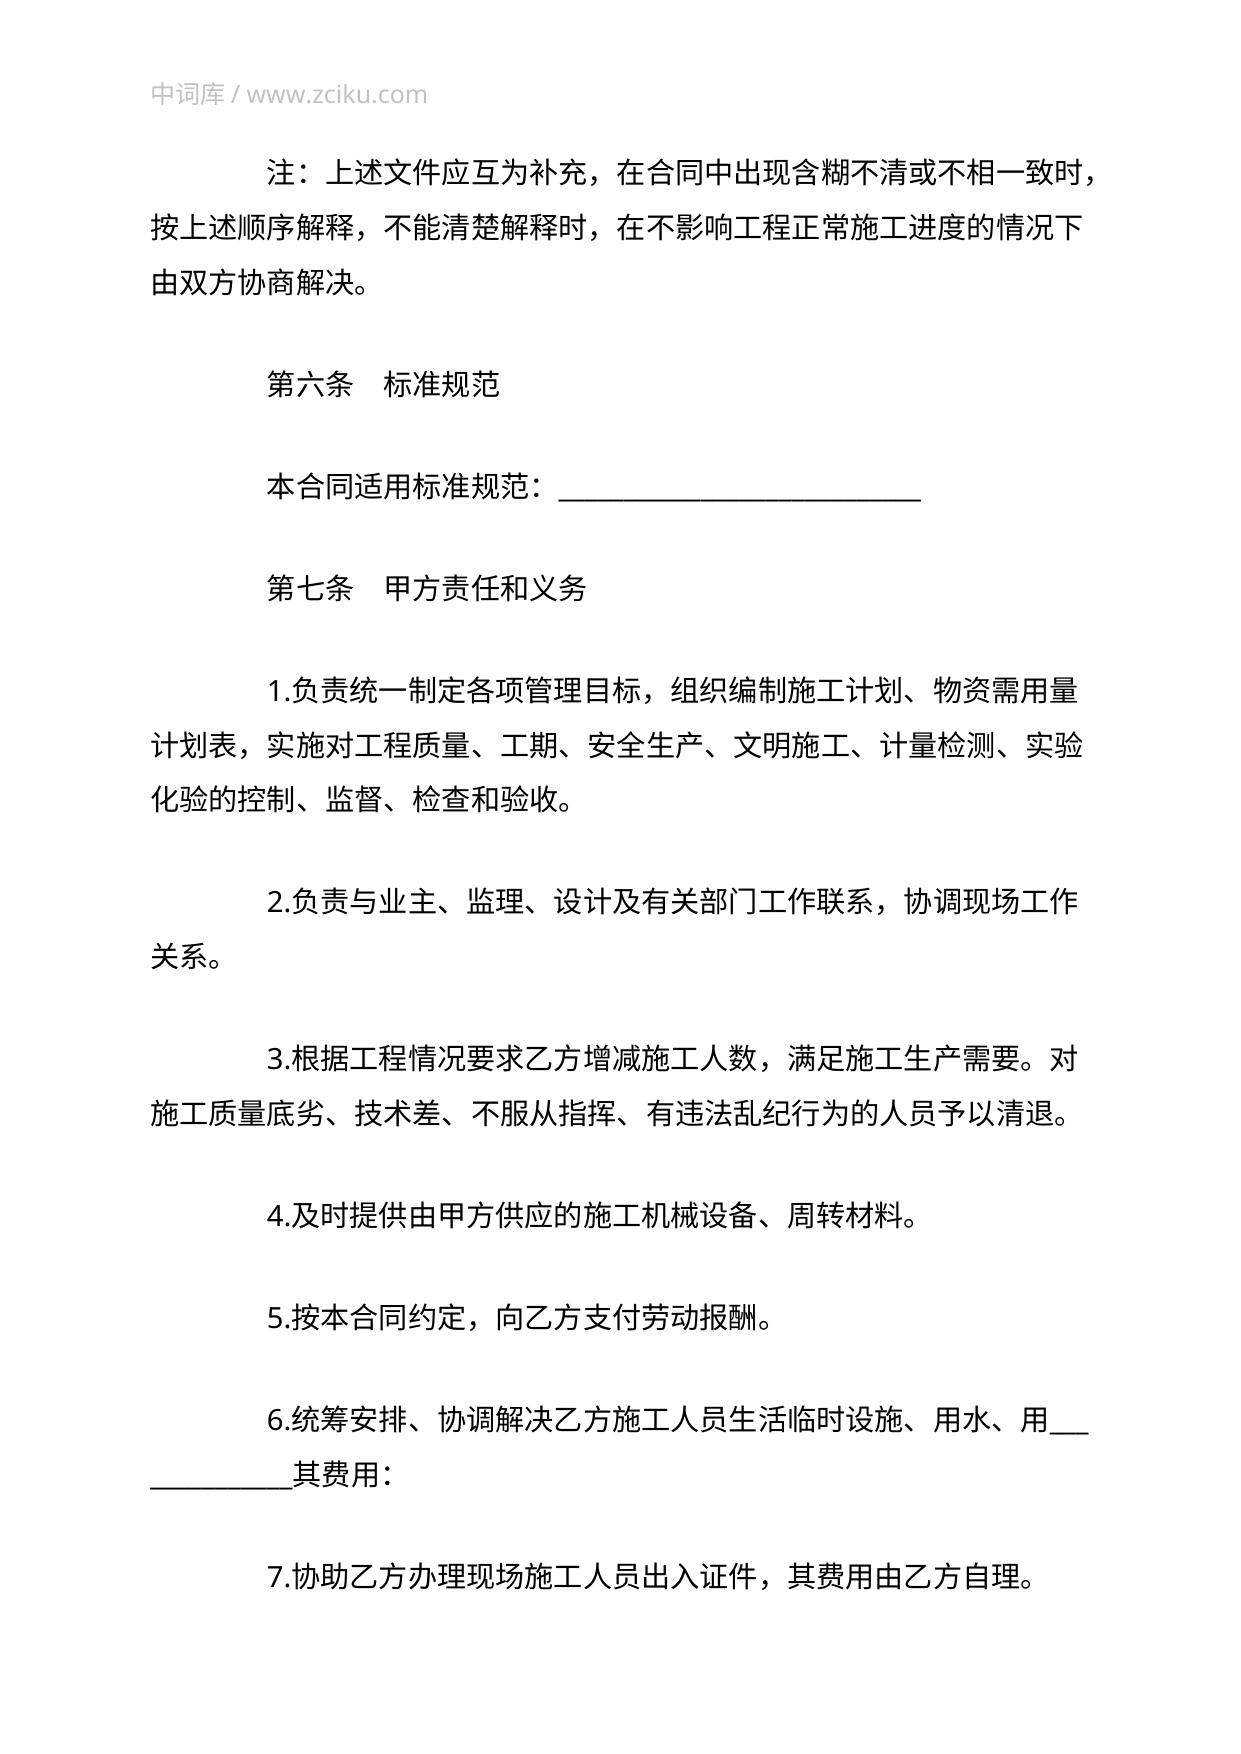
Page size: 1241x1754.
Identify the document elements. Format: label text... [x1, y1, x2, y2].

text 3.根据工程情况要求乙方增减施工人数，满足施工生产需要。对施工质量底劣、技术差、不服从指挥、有违法乱纪行为的人员予以清退。 [150, 1036, 1090, 1133]
text 4.及时提供由甲方供应的施工机械设备、周转材料。 [150, 1192, 1090, 1235]
text 第六条 标准规范 [150, 362, 1090, 404]
text 注：上述文件应互为补充，在合同中出现含糊不清或不相一致时，按上述顺序解释，不能清楚解释时，在不影响工程正常施工进度的情况下由双方协商解决。 [150, 150, 1090, 302]
text 7.协助乙方办理现场施工人员出入证件，其费用由乙方自理。 [150, 1553, 1090, 1596]
text 5.按本合同约定，向乙方支付劳动报酬。 [150, 1294, 1090, 1337]
text 1.负责统一制定各项管理目标，组织编制施工计划、物资需用量计划表，实施对工程质量、工期、安全生产、文明施工、计量检测、实验化验的控制、监督、检查和验收。 [150, 667, 1090, 819]
text 本合同适用标准规范：____________________________ [150, 463, 1090, 506]
text 第七条 甲方责任和义务 [150, 565, 1090, 608]
text 2.负责与业主、监理、设计及有关部门工作联系，协调现场工作关系。 [150, 879, 1090, 976]
text 6.统筹安排、协调解决乙方施工人员生活临时设施、用水、用______________其费用： [150, 1396, 1090, 1494]
